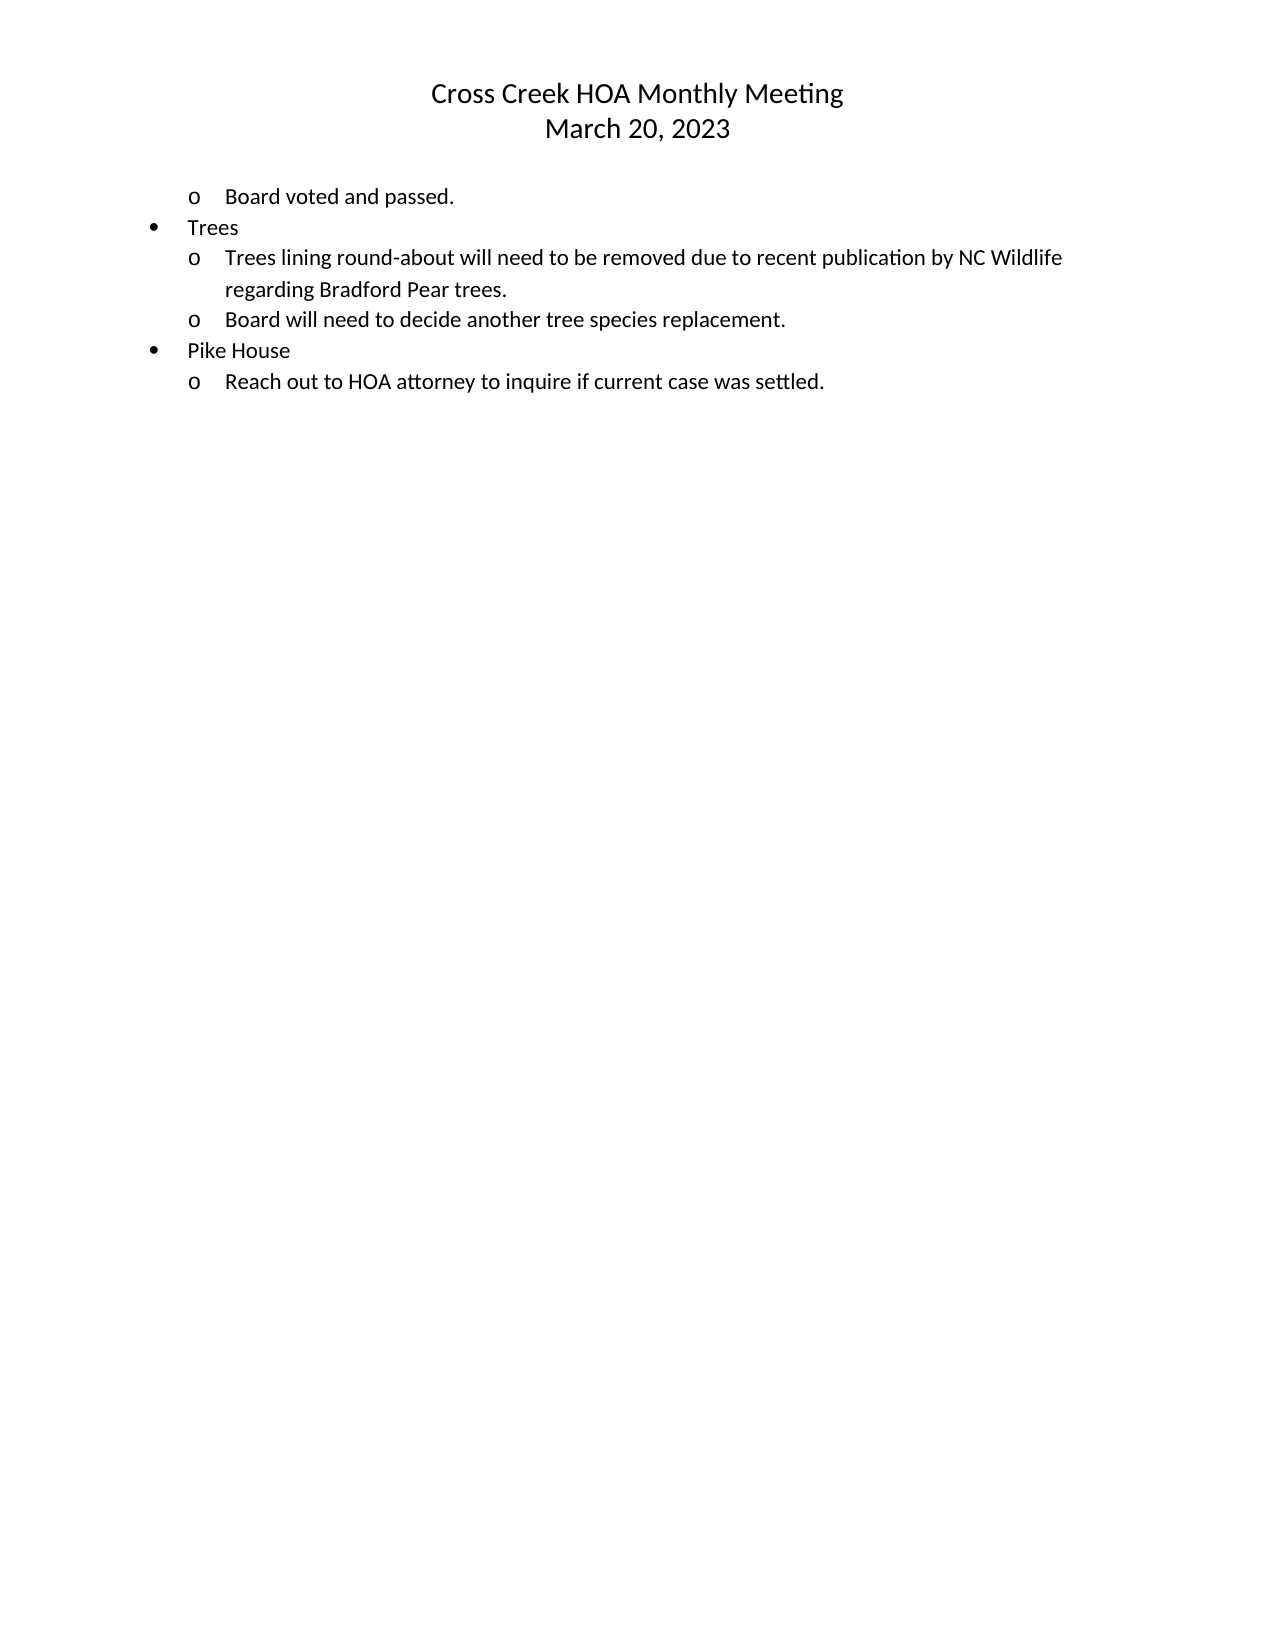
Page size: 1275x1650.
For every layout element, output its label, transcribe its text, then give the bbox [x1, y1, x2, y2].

list Trees [150, 213, 1125, 241]
list Board will need to decide another tree species replacement. [187, 305, 1125, 334]
list Trees lining round-about will need to be removed due to recent publication by NC Wildlife regarding Bradford Pear trees. [187, 243, 1125, 303]
list Pike House [150, 337, 1125, 364]
list Board voted and passed. [187, 182, 1125, 211]
list Reach out to HOA attorney to inquire if current case was settled. [187, 367, 1125, 396]
